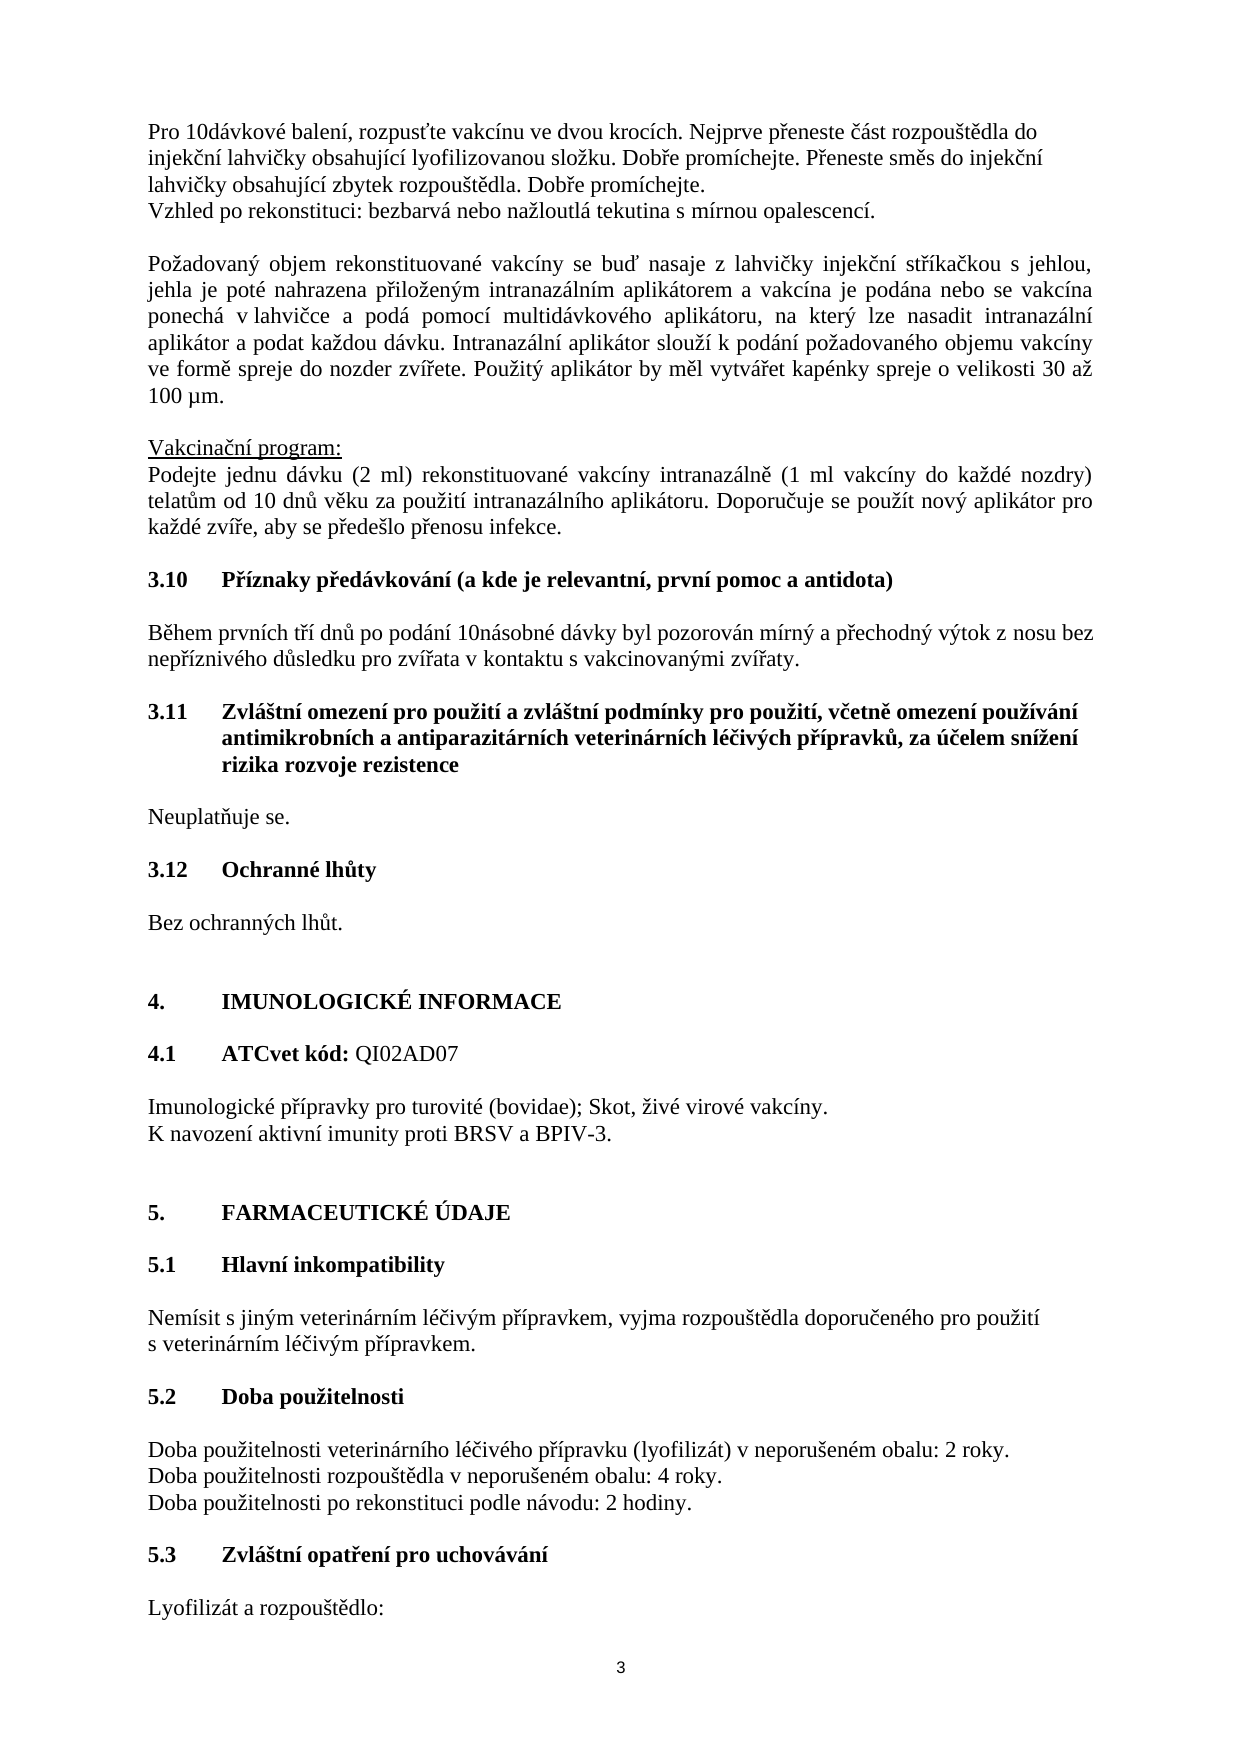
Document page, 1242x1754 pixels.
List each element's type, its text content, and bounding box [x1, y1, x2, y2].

text 3.11 Zvláštní omezení pro použití a zvláštní podmínky pro použití, včetně omezení používání antimikrobních a antiparazitárních veterinárních léčivých přípravků, za účelem snížení rizika rozvoje rezistence [148, 698, 1094, 777]
text 5. FARMACEUTICKÉ ÚDAJE [148, 1199, 1094, 1225]
text Nemísit s jiným veterinárním léčivým přípravkem, vyjma rozpouštědla doporučeného pro použití s veterinárním léčivým přípravkem. [148, 1304, 1094, 1357]
text 3.12 Ochranné lhůty [148, 856, 1094, 882]
text Doba použitelnosti rozpouštědla v neporušeném obalu: 4 roky. [148, 1462, 1094, 1488]
text Doba použitelnosti po rekonstituci podle návodu: 2 hodiny. [148, 1488, 1094, 1515]
text Podejte jednu dávku (2 ml) rekonstituované vakcíny intranazálně (1 ml vakcíny do každé nozdry) telatům od 10 dnů věku za použití intranazálního aplikátoru. Doporučuje se použít nový aplikátor pro každé zvíře, aby se předešlo přenosu infekce. [148, 461, 1094, 540]
text Imunologické přípravky pro turovité (bovidae); Skot, živé virové vakcíny. [148, 1093, 1094, 1119]
text Požadovaný objem rekonstituované vakcíny se buď nasaje z lahvičky injekční stříkačkou s jehlou, jehla je poté nahrazena přiloženým intranazálním aplikátorem a vakcína je podána nebo se vakcína ponechá v lahvičce a podá pomocí multidávkového aplikátoru, na který lze nasadit intranazální aplikátor a podat každou dávku. Intranazální aplikátor slouží k podání požadovaného objemu vakcíny ve formě spreje do nozder zvířete. Použitý aplikátor by měl vytvářet kapénky spreje o velikosti 30 až 100 µm. [148, 250, 1094, 408]
text 4. IMUNOLOGICKÉ INFORMACE [148, 988, 1094, 1014]
text Bez ochranných lhůt. [148, 909, 1094, 935]
text Pro 10dávkové balení, rozpusťte vakcínu ve dvou krocích. Nejprve přeneste část rozpouštědla do injekční lahvičky obsahující lyofilizovanou složku. Dobře promíchejte. Přeneste směs do injekční lahvičky obsahující zbytek rozpouštědla. Dobře promíchejte. [148, 118, 1094, 197]
text 5.2 Doba použitelnosti [148, 1383, 1094, 1409]
text 5.1 Hlavní inkompatibility [148, 1251, 1094, 1278]
text Vakcinační program: [148, 434, 1094, 461]
text Lyofilizát a rozpouštědlo: [148, 1594, 1127, 1620]
text 3.10 Příznaky předávkování (a kde je relevantní, první pomoc a antidota) [148, 566, 1094, 592]
text Neuplatňuje se. [148, 803, 1094, 830]
text K navození aktivní imunity proti BRSV a BPIV-3. [148, 1119, 1094, 1146]
text Doba použitelnosti veterinárního léčivého přípravku (lyofilizát) v neporušeném obalu: 2 roky. [148, 1436, 1094, 1462]
text 5.3 Zvláštní opatření pro uchovávání [148, 1541, 1094, 1568]
text 4.1 ATCvet kód: QI02AD07 [148, 1041, 1094, 1067]
text Vzhled po rekonstituci: bezbarvá nebo nažloutlá tekutina s mírnou opalescencí. [148, 197, 1094, 223]
text Během prvních tří dnů po podání 10násobné dávky byl pozorován mírný a přechodný výtok z nosu bez nepříznivého důsledku pro zvířata v kontaktu s vakcinovanými zvířaty. [148, 619, 1094, 672]
